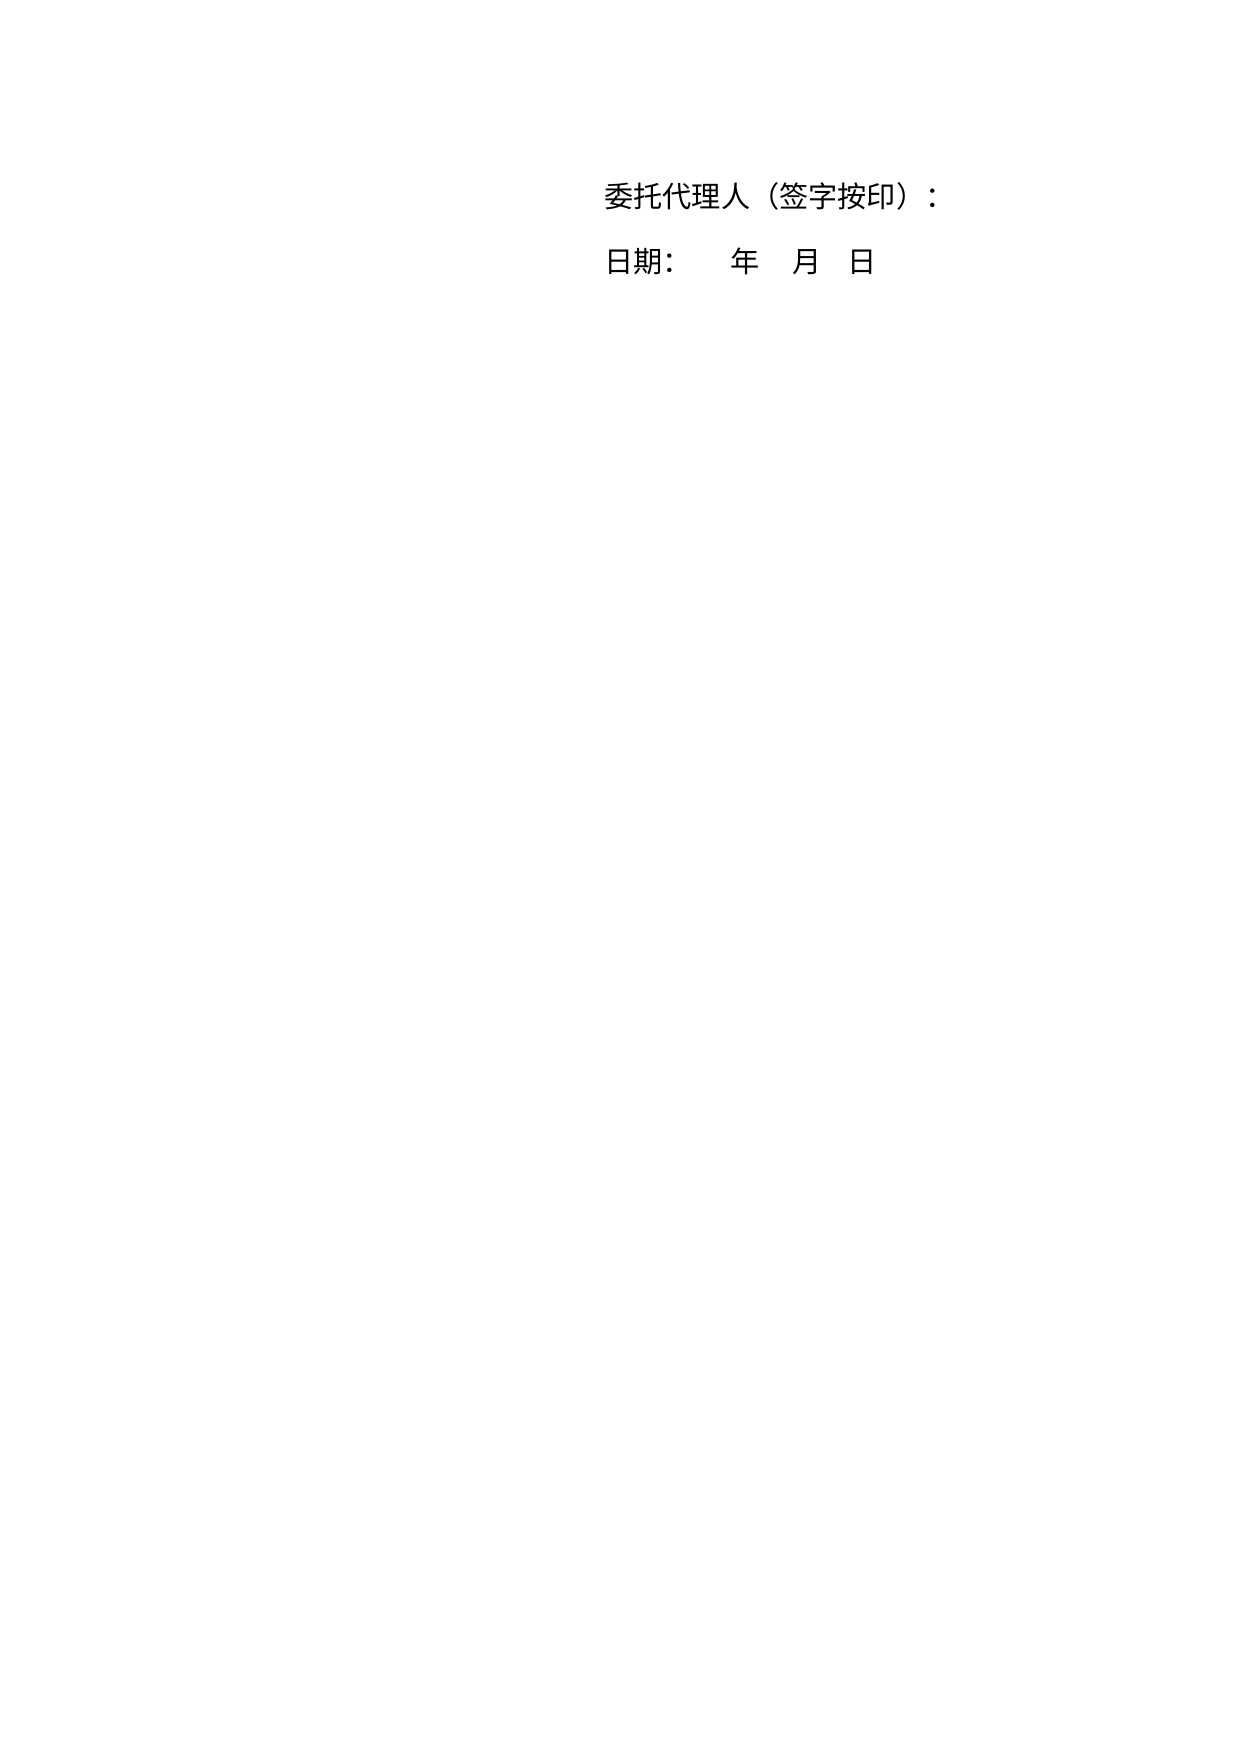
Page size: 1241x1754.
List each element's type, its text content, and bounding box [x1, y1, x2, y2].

list 委托代理人（签字按印）： [225, 162, 1053, 227]
list 日期： 年 月 日 [225, 227, 1053, 292]
